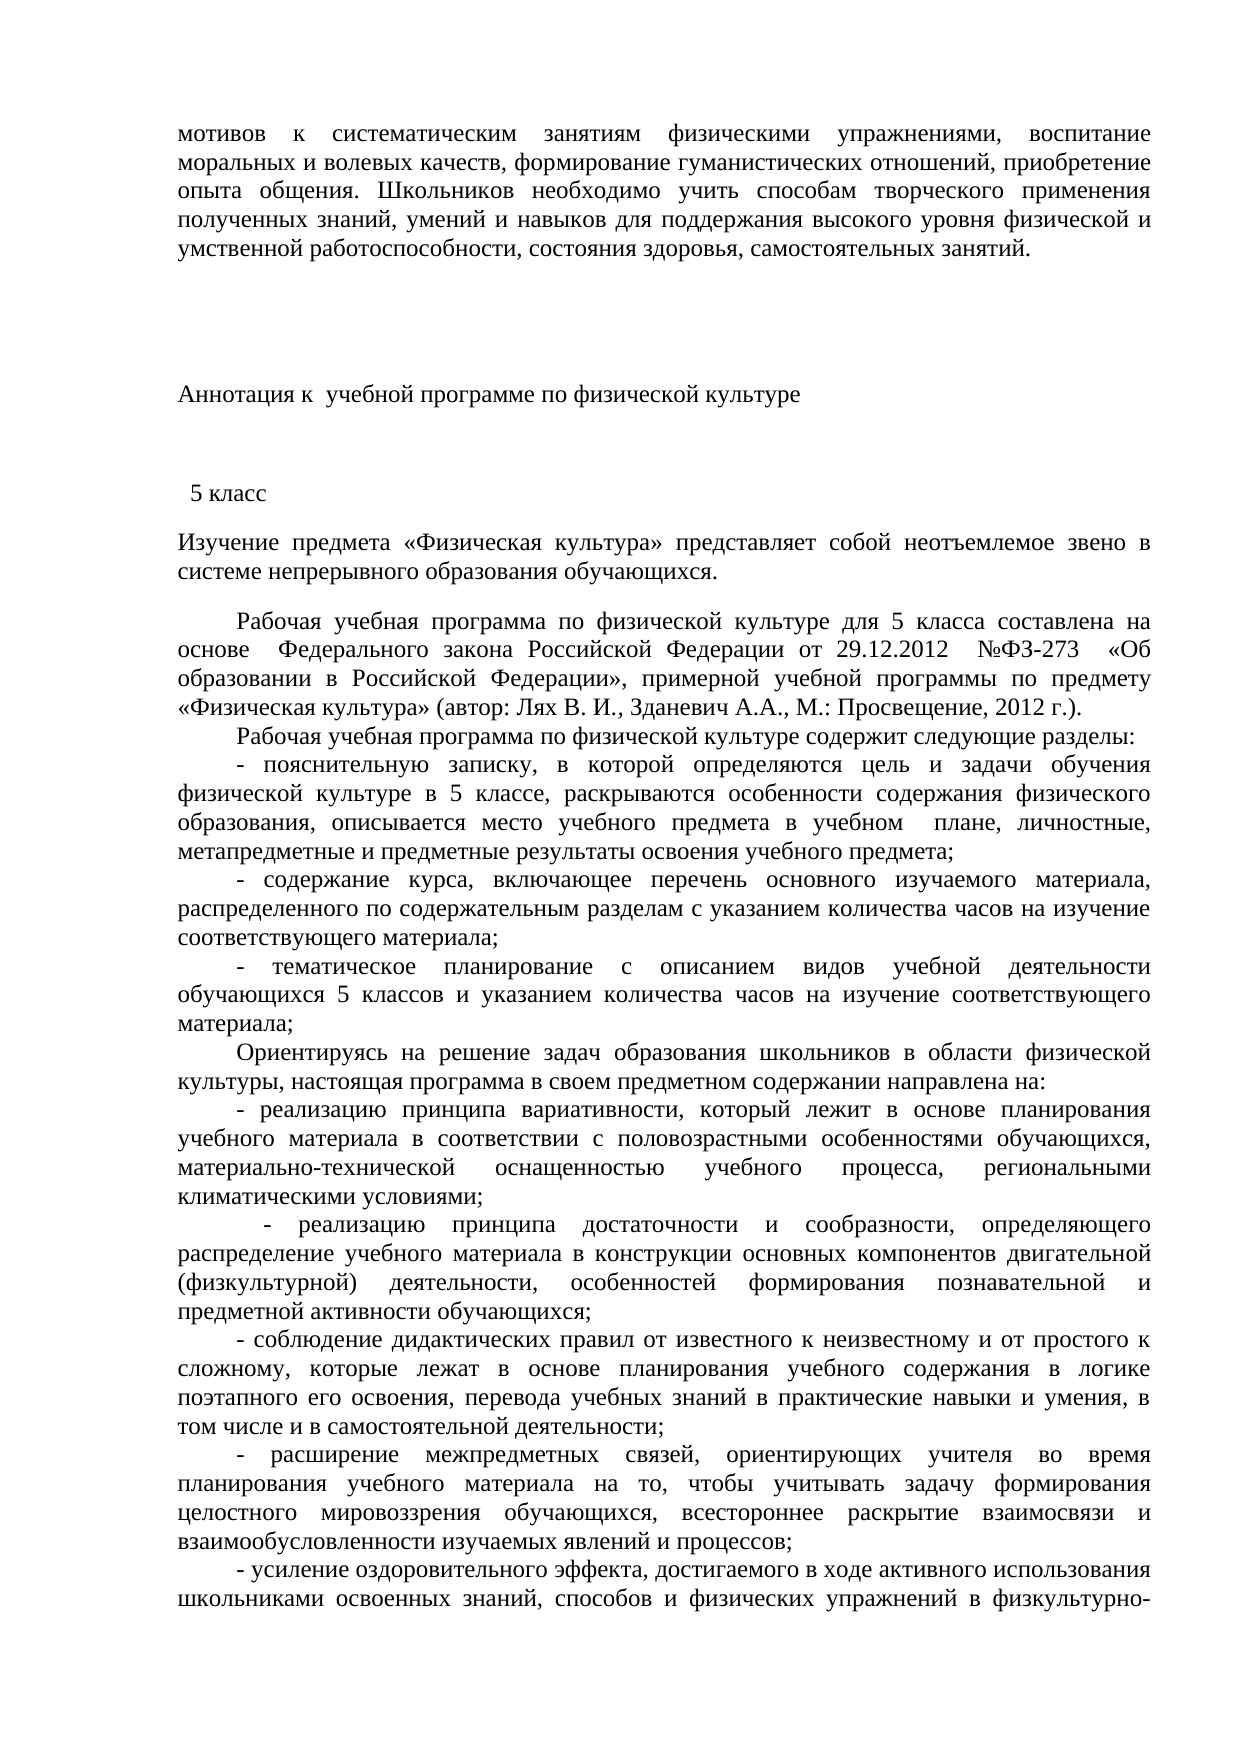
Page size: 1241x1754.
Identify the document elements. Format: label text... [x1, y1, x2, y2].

text - расширение межпредметных связей, ориентирующих учителя во время планирования учебного материала на то, чтобы учитывать задачу формирования целостного мировоззрения обучающихся, всестороннее раскрытие взаимосвязи и взаимообусловленности изучаемых явлений и процессов; [177, 1439, 1152, 1554]
text Рабочая учебная программа по физической культуре для 5 класса составлена на основе Федерального закона Российской Федерации от 29.12.2012 №ФЗ-273 «Об образовании в Российской Федерации», примерной учебной программы по предмету «Физическая культура» (автор: Лях В. И., Зданевич А.А., М.: Просвещение, 2012 г.). [177, 606, 1152, 721]
text Ориентируясь на решение задач образования школьников в области физической культуры, настоящая программа в своем предметном содержании направлена на: [177, 1037, 1152, 1094]
text Рабочая учебная программа по физической культуре содержит следующие разделы: [177, 721, 1152, 749]
text Аннотация к учебной программе по физической культуре [177, 379, 1152, 407]
text - реализацию принципа достаточности и сообразности, определяющего распределение учебного материала в конструкции основных компонентов двигательной (физкультурной) деятельности, особенностей формирования познавательной и предметной активности обучающихся; [177, 1209, 1152, 1324]
text Изучение предмета «Физическая культура» представляет собой неотъемлемое звено в системе непрерывного образования обучающихся. [177, 527, 1152, 585]
text - реализацию принципа вариативности, который лежит в основе планирования учебного материала в соответствии с половозрастными особенностями обучающихся, материально-технической оснащенностью учебного процесса, региональными климатическими условиями; [177, 1094, 1152, 1209]
text - содержание курса, включающее перечень основного изучаемого материала, распределенного по содержательным разделам с указанием количества часов на изучение соответствующего материала; [177, 864, 1152, 951]
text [177, 118, 1152, 262]
text 5 класс [177, 478, 1152, 507]
text - пояснительную записку, в которой определяются цель и задачи обучения физической культуре в 5 классе, раскрываются особенности содержания физического образования, описывается место учебного предмета в учебном плане, личностные, метапредметные и предметные результаты освоения учебного предмета; [177, 749, 1152, 864]
text - тематическое планирование с описанием видов учебной деятельности обучающихся 5 классов и указанием количества часов на изучение соответствующего материала; [177, 951, 1152, 1037]
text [177, 1554, 1152, 1612]
text - соблюдение дидактических правил от известного к неизвестному и от простого к сложному, которые лежат в основе планирования учебного содержания в логике поэтапного его освоения, перевода учебных знаний в практические навыки и умения, в том числе и в самостоятельной деятельности; [177, 1324, 1152, 1439]
